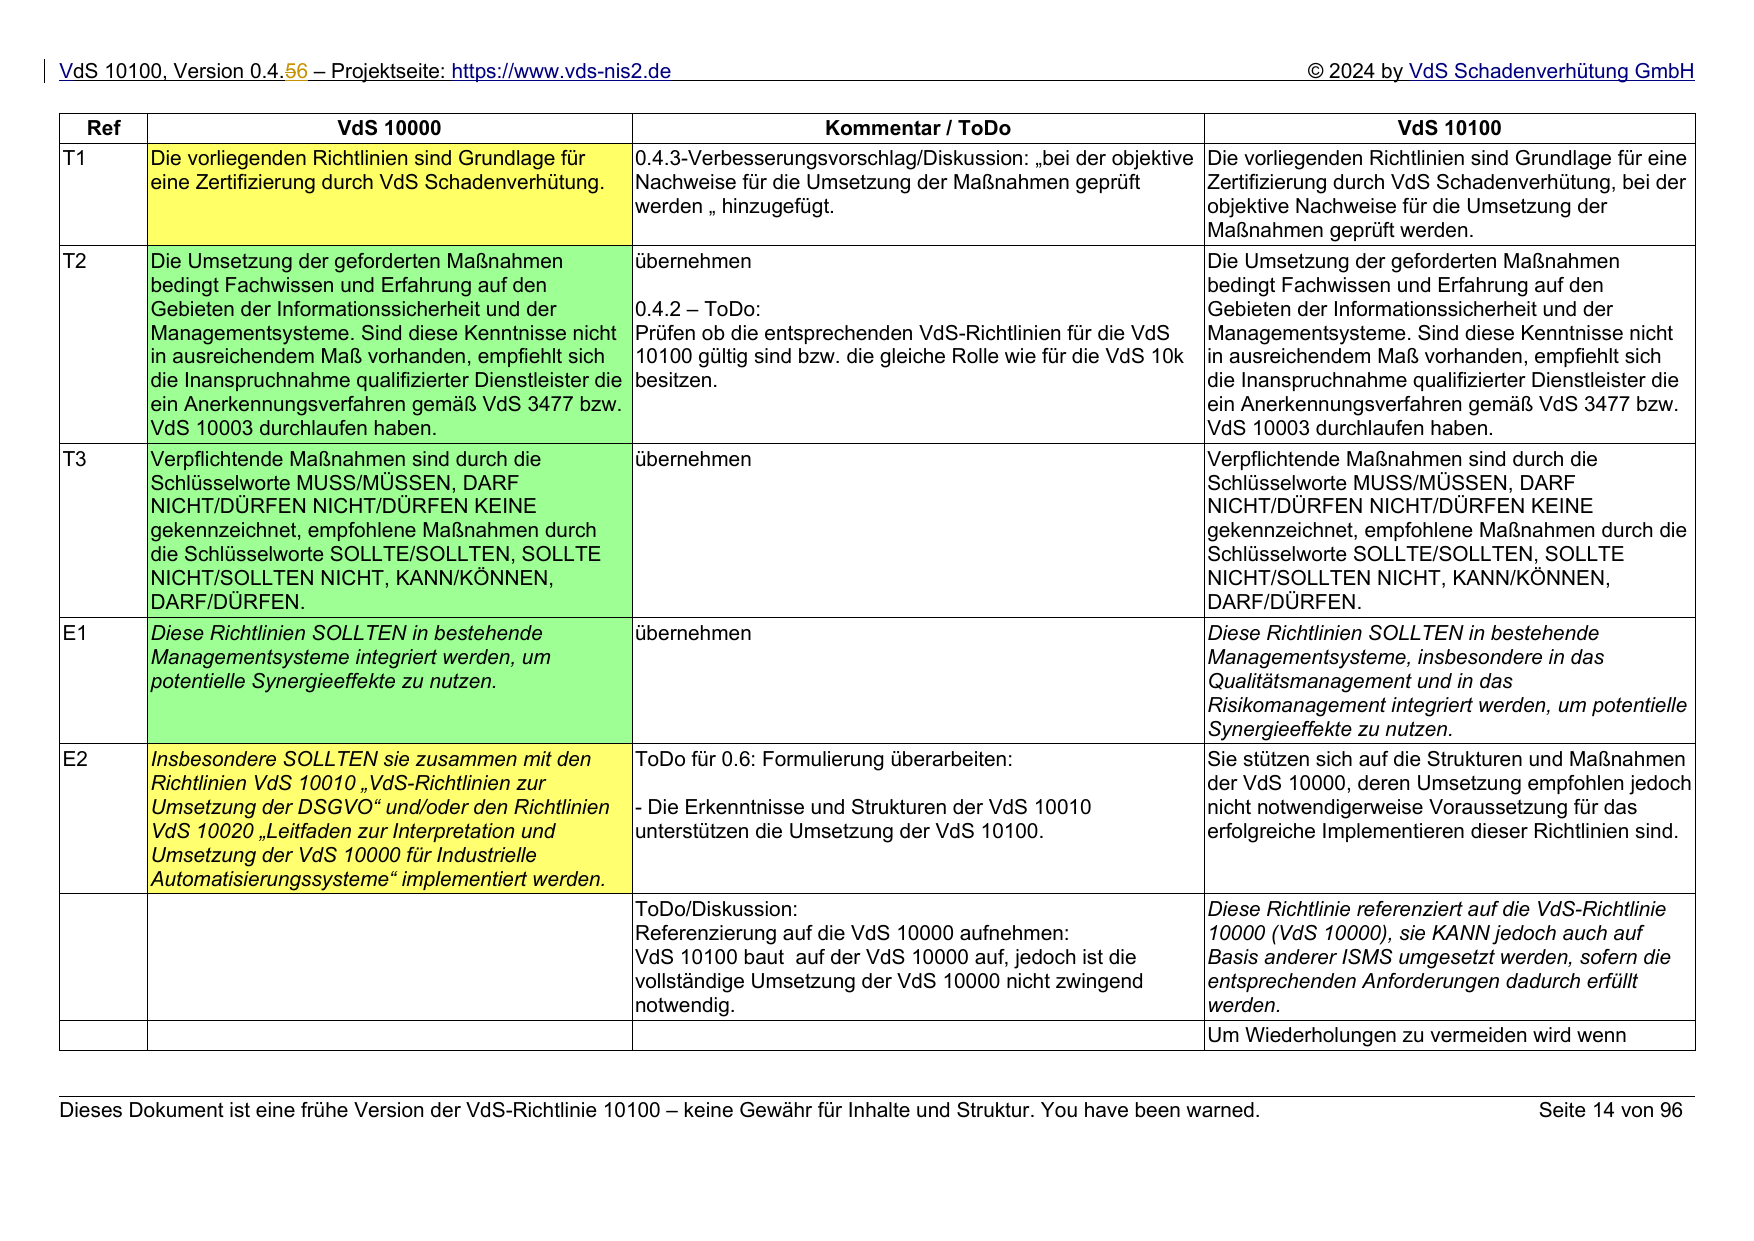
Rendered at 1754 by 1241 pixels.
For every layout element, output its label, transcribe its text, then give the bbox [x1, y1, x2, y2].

table_header VdS 10000 [148, 114, 632, 143]
table_cell E1 [60, 618, 147, 743]
table_header Kommentar / ToDo [633, 114, 1204, 143]
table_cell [1205, 1021, 1695, 1050]
table_cell Verpflichtende Maßnahmen sind durch die Schlüsselworte MUSS/MÜSSEN, DARF NICHT/DÜRFEN NICHT/DÜRFEN KEINE gekennzeichnet, empfohlene Maßnahmen durch die Schlüsselworte SOLLTE/SOLLTEN, SOLLTE NICHT/SOLLTEN NICHT, KANN/KÖNNEN, DARF/DÜRFEN. [1205, 444, 1695, 617]
table_cell T2 [60, 246, 147, 443]
table_cell E2 [60, 744, 147, 893]
table_cell [633, 1021, 1204, 1050]
table_cell T1 [60, 144, 147, 245]
table_cell Die Umsetzung der geforderten Maßnahmen bedingt Fachwissen und Erfahrung auf den Gebieten der Informationssicherheit und der Managementsysteme. Sind diese Kenntnisse nicht in ausreichendem Maß vorhanden, empfiehlt sich die Inanspruchnahme qualifizierter Dienstleister die ein Anerkennungsverfahren gemäß VdS 3477 bzw. VdS 10003 durchlaufen haben. [1205, 246, 1695, 443]
table_cell übernehmen [633, 618, 1204, 743]
table_cell [148, 1021, 632, 1050]
table_cell Insbesondere SOLLTEN sie zusammen mit den Richtlinien VdS 10010 „VdS-Richtlinien zur Umsetzung der DSGVO“ und/oder den Richtlinien VdS 10020 „Leitfaden zur Interpretation und Umsetzung der VdS 10000 für Industrielle Automatisierungssysteme“ implementiert werden. [148, 744, 632, 893]
table_cell Diese Richtlinie referenziert auf die VdS-Richtlinie 10000 (VdS 10000), sie KANN jedoch auch auf Basis anderer ISMS umgesetzt werden, sofern die entsprechenden Anforderungen dadurch erfüllt werden. [1205, 894, 1695, 1019]
table_cell ‍ [60, 894, 147, 1019]
table_cell Sie stützen sich auf die Strukturen und Maßnahmen der VdS 10000, deren Umsetzung empfohlen jedoch nicht notwendigerweise Voraussetzung für das erfolgreiche Implementieren dieser Richtlinien sind. [1205, 744, 1695, 893]
table_cell ToDo/Diskussion: Referenzierung auf die VdS 10000 aufnehmen: VdS 10100 baut auf der VdS 10000 auf, jedoch ist die vollständige Umsetzung der VdS 10000 nicht zwingend notwendig. [633, 894, 1204, 1019]
table_cell Die vorliegenden Richtlinien sind Grundlage für eine Zertifizierung durch VdS Schadenverhütung, bei der objektive Nachweise für die Umsetzung der Maßnahmen geprüft werden. [1205, 144, 1695, 245]
table_cell 0.4.3-Verbesserungsvorschlag/Diskussion: „bei der objektive Nachweise für die Umsetzung der Maßnahmen geprüft werden „ hinzugefügt. [633, 144, 1204, 245]
table_cell übernehmen [633, 444, 1204, 617]
table_header VdS 10100 [1205, 114, 1695, 143]
table_cell Diese Richtlinien SOLLTEN in bestehende Managementsysteme integriert werden, um potentielle Synergieeffekte zu nutzen. [148, 618, 632, 743]
table_cell Diese Richtlinien SOLLTEN in bestehende Managementsysteme, insbesondere in das Qualitätsmanagement und in das Risikomanagement integriert werden, um potentielle Synergieeffekte zu nutzen. [1205, 618, 1695, 743]
table_cell ToDo für 0.6: Formulierung überarbeiten: - Die Erkenntnisse und Strukturen der VdS 10010 unterstützen die Umsetzung der VdS 10100. [633, 744, 1204, 893]
table_cell Die Umsetzung der geforderten Maßnahmen bedingt Fachwissen und Erfahrung auf den Gebieten der Informationssicherheit und der Managementsysteme. Sind diese Kenntnisse nicht in ausreichendem Maß vorhanden, empfiehlt sich die Inanspruchnahme qualifizierter Dienstleister die ein Anerkennungsverfahren gemäß VdS 3477 bzw. VdS 10003 durchlaufen haben. [148, 246, 632, 443]
table_cell Die vorliegenden Richtlinien sind Grundlage für eine Zertifizierung durch VdS Schadenverhütung. [148, 144, 632, 245]
table_header Ref [60, 114, 147, 143]
table_cell Verpflichtende Maßnahmen sind durch die Schlüsselworte MUSS/MÜSSEN, DARF NICHT/DÜRFEN NICHT/DÜRFEN KEINE gekennzeichnet, empfohlene Maßnahmen durch die Schlüsselworte SOLLTE/SOLLTEN, SOLLTE NICHT/SOLLTEN NICHT, KANN/KÖNNEN, DARF/DÜRFEN. [148, 444, 632, 617]
table_cell ‍ [60, 1021, 147, 1050]
table_cell übernehmen 0.4.2 – ToDo: Prüfen ob die entsprechenden VdS-Richtlinien für die VdS 10100 gültig sind bzw. die gleiche Rolle wie für die VdS 10k besitzen. [633, 246, 1204, 443]
table_cell T3 [60, 444, 147, 617]
table_cell [148, 894, 632, 1019]
